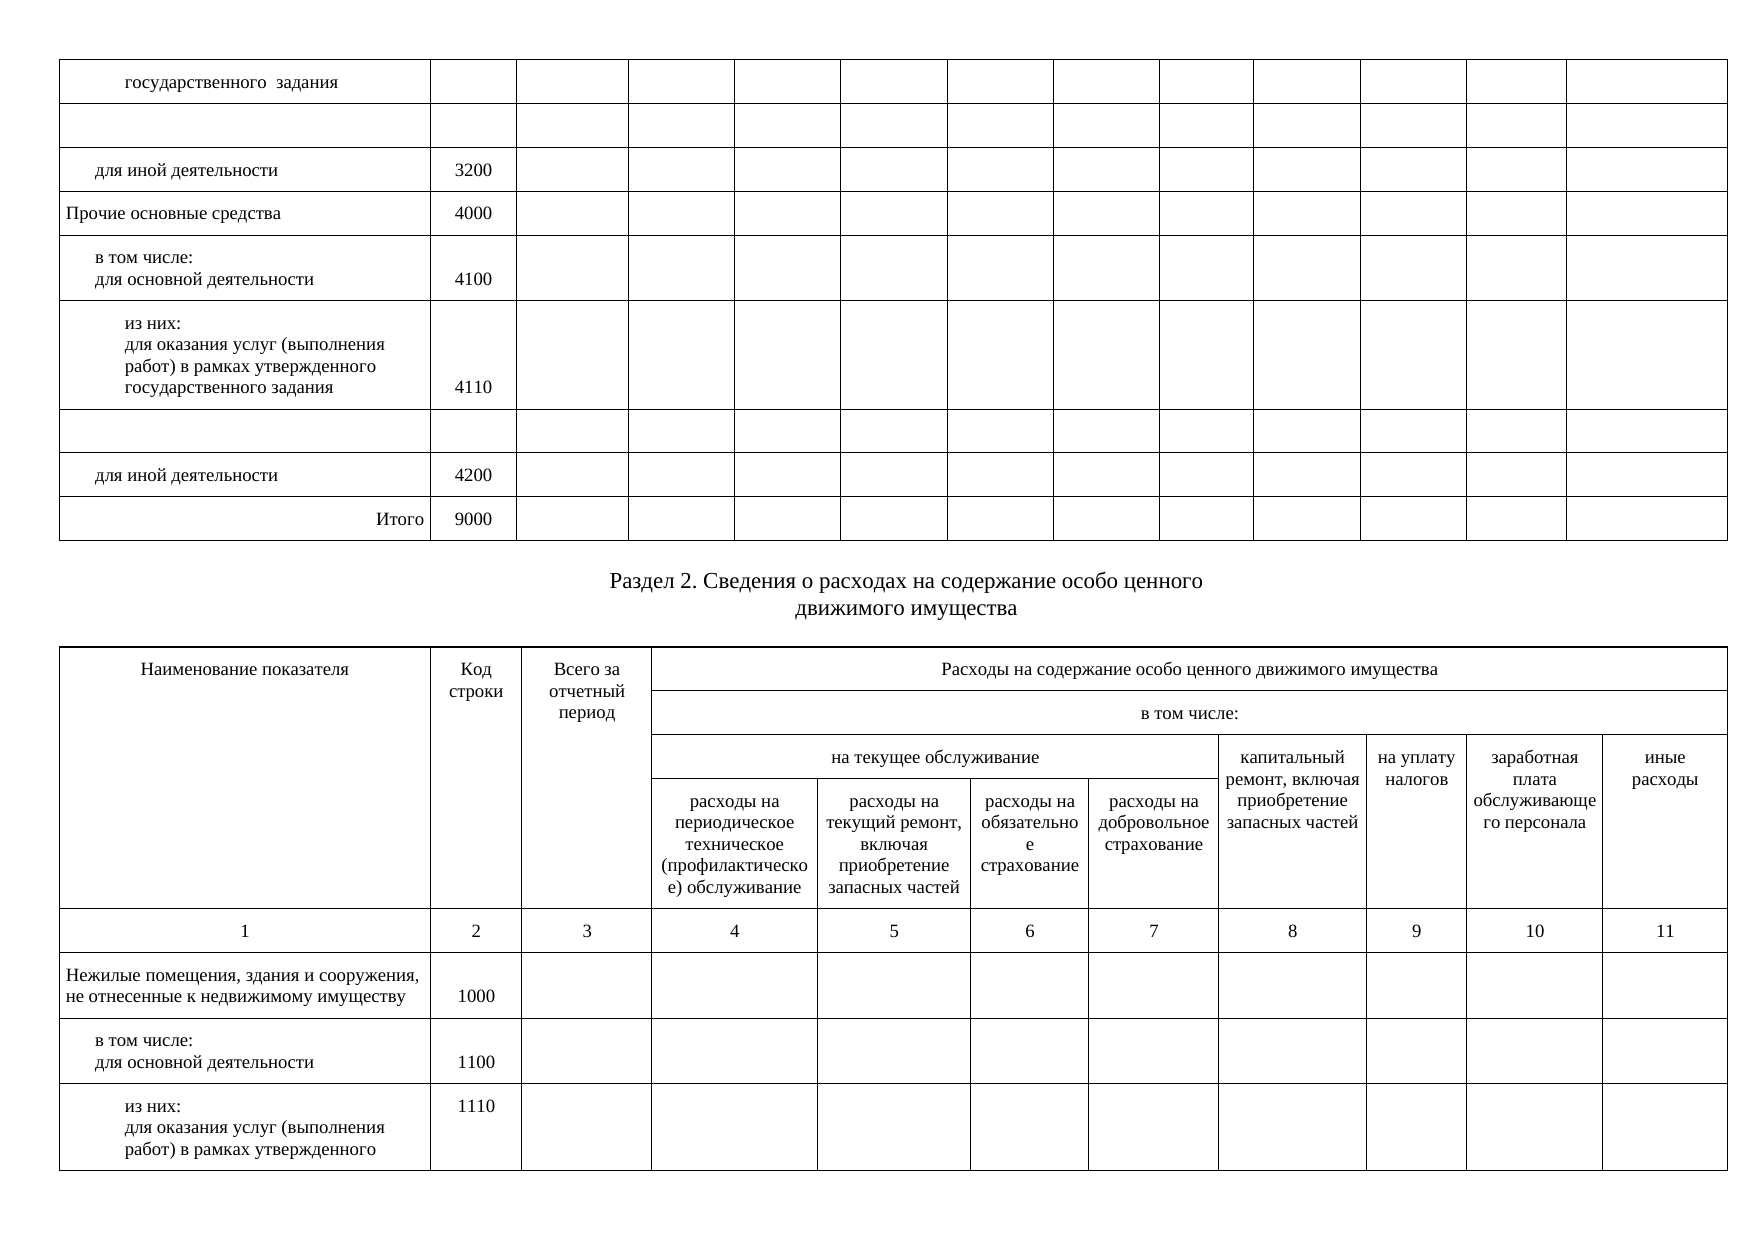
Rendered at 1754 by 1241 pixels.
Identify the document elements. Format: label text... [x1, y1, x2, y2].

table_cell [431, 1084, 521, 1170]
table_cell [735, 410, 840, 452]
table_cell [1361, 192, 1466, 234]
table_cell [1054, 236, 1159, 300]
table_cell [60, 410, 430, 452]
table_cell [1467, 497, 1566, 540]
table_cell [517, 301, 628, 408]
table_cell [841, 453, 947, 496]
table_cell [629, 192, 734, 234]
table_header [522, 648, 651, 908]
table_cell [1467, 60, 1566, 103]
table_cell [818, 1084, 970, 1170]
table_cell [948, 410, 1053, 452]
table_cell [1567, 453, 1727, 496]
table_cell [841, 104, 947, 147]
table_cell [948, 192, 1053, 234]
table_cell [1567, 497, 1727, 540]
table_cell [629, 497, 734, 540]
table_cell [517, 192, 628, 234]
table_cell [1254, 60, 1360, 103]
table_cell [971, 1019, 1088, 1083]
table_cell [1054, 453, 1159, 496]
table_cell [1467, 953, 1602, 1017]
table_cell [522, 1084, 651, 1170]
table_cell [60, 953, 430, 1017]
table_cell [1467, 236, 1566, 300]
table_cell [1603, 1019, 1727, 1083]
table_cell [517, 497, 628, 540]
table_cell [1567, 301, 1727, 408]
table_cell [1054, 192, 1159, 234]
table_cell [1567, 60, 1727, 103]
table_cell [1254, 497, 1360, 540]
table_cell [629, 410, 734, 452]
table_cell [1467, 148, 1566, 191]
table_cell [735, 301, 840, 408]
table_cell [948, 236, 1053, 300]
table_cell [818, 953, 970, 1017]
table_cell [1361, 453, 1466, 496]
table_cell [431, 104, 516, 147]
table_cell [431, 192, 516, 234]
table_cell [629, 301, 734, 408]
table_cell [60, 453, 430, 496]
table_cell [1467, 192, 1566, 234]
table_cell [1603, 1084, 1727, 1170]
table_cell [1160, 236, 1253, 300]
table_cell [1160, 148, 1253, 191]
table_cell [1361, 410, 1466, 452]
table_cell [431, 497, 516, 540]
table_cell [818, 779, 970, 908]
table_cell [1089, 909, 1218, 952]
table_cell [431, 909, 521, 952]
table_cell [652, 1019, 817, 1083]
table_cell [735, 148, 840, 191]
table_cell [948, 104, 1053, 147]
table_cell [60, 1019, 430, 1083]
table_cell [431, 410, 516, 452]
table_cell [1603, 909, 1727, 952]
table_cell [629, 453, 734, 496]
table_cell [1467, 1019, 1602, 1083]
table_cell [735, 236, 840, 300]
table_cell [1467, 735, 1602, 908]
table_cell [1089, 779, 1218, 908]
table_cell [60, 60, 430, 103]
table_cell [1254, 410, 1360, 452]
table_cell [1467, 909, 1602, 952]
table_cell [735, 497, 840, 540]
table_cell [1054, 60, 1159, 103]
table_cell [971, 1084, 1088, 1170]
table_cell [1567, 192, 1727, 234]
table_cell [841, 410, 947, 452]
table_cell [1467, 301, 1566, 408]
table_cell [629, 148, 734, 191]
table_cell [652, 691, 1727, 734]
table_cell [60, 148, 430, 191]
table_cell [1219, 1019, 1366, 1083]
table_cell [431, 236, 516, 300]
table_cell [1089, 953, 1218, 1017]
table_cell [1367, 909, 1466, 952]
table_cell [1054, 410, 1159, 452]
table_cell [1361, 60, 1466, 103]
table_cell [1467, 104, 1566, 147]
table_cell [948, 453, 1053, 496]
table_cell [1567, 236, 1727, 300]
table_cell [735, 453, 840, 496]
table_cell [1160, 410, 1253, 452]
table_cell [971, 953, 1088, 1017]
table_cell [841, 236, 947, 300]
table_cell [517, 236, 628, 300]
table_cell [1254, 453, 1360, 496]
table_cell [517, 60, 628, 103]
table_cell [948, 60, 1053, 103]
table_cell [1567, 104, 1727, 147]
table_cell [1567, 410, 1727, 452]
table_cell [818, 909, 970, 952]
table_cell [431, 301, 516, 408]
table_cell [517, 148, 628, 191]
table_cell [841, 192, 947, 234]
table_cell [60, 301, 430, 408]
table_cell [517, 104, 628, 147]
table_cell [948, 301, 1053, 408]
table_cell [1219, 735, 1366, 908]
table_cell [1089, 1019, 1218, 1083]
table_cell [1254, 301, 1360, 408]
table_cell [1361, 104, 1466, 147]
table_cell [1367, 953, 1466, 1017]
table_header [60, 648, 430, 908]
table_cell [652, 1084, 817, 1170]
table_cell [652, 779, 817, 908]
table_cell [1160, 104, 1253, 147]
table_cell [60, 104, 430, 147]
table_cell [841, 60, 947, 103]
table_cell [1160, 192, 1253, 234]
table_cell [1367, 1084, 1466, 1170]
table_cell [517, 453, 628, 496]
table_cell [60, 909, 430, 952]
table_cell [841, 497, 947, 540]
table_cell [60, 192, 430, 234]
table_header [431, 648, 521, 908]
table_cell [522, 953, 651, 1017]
text Раздел 2. Сведения о расходах на содержание особо ценного [118, 567, 1695, 594]
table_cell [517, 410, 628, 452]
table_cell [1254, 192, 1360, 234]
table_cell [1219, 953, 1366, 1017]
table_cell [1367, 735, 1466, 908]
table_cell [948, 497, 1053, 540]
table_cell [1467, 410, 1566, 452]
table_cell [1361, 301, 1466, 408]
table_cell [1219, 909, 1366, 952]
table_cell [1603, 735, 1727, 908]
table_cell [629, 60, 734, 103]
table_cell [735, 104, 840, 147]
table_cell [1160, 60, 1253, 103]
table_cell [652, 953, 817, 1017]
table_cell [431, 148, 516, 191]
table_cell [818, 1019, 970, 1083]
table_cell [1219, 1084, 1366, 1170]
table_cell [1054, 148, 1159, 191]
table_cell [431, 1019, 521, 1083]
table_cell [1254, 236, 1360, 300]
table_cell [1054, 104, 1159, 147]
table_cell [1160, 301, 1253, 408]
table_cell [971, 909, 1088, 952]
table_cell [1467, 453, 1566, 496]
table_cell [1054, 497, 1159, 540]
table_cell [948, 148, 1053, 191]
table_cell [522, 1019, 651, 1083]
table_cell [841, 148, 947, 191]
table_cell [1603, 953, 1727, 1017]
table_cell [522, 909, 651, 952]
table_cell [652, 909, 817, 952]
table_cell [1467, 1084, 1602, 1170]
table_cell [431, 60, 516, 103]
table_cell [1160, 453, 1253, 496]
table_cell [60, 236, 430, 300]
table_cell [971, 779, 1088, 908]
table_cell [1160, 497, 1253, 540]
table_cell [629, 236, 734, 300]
text движимого имущества [118, 594, 1695, 620]
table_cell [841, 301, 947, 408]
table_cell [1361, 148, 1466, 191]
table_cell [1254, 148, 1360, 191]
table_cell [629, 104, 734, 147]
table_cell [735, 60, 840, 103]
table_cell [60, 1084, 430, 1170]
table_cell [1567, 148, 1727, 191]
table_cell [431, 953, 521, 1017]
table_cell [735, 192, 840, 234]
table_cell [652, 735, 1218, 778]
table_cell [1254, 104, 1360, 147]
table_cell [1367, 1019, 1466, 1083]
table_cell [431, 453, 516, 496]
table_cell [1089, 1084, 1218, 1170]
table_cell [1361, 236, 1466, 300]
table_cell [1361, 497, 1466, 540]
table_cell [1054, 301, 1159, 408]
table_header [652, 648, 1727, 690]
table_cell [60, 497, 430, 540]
